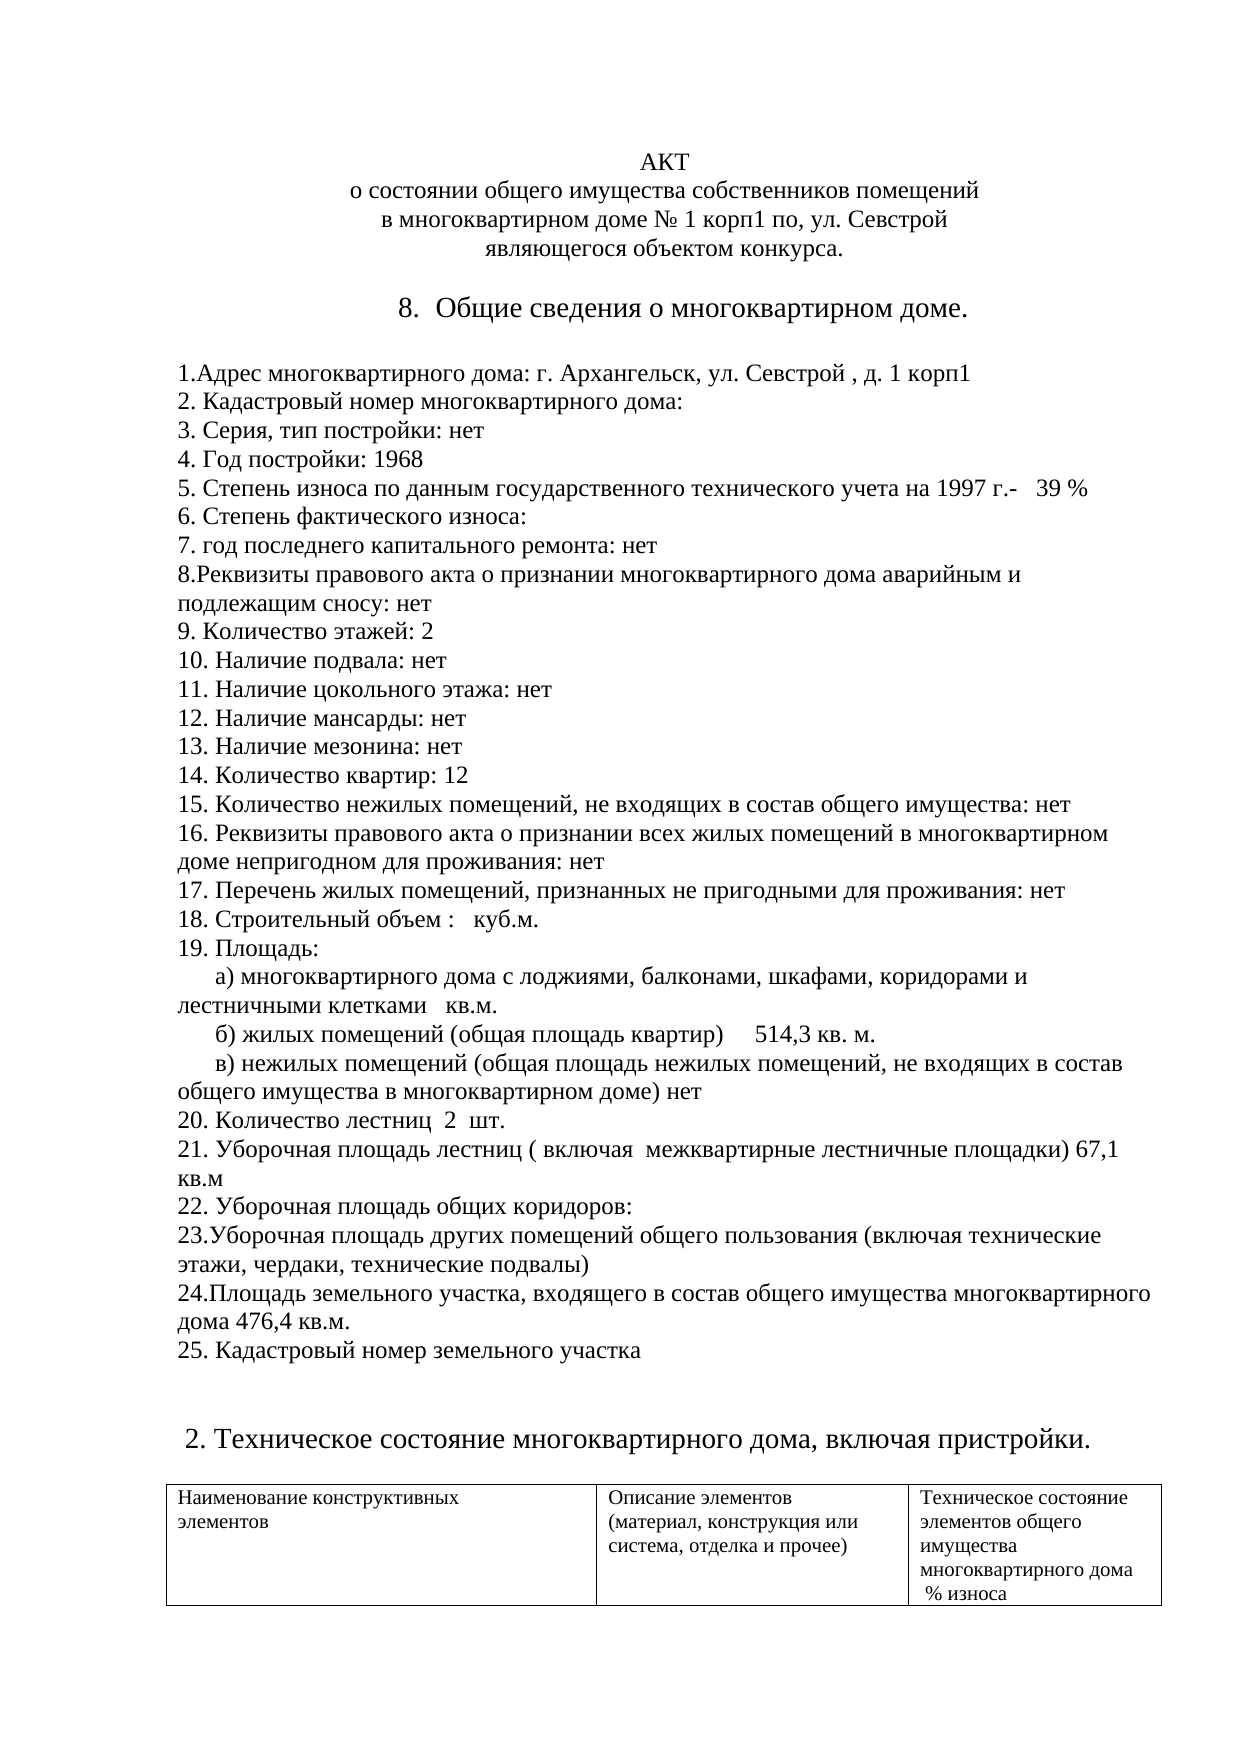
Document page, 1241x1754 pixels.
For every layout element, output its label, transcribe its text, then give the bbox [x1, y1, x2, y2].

text 6. Степень фактического износа: [177, 501, 1152, 530]
text АКТ [177, 147, 1152, 176]
text а) многоквартирного дома с лоджиями, балконами, шкафами, коридорами и лестничными клетками кв.м. [177, 961, 1152, 1019]
text 24.Площадь земельного участка, входящего в состав общего имущества многоквартирного дома 476,4 кв.м. [177, 1278, 1152, 1335]
text 3. Серия, тип постройки: нет [177, 415, 1152, 444]
text 23.Уборочная площадь других помещений общего пользования (включая технические этажи, чердаки, технические подвалы) [177, 1220, 1152, 1278]
text 4. Год постройки: 1968 [177, 444, 1152, 473]
text 19. Площадь: [177, 933, 1152, 961]
text 25. Кадастровый номер земельного участка [177, 1335, 1152, 1364]
text 17. Перечень жилых помещений, признанных не пригодными для проживания: нет [177, 875, 1152, 904]
text 11. Наличие цокольного этажа: нет [177, 674, 1152, 703]
text 5. Степень износа по данным государственного технического учета на .- 39 % [177, 473, 1152, 501]
text о состоянии общего имущества собственников помещений [177, 176, 1152, 204]
text 20. Количество лестниц 2 шт. [177, 1105, 1152, 1134]
text б) жилых помещений (общая площадь квартир) . [177, 1019, 1152, 1048]
table_header Наименование конструктивных элементов [167, 1485, 596, 1605]
text 16. Реквизиты правового акта о признании всех жилых помещений в многоквартирном доме непригодном для проживания: нет [177, 818, 1152, 875]
text 8.Реквизиты правового акта о признании многоквартирного дома аварийным и подлежащим сносу: нет [177, 559, 1152, 616]
text 7. год последнего капитального ремонта: нет [177, 530, 1152, 559]
text 14. Количество квартир: 12 [177, 760, 1152, 789]
list Общие сведения о многоквартирном доме. [215, 291, 1152, 324]
text 13. Наличие мезонина: нет [177, 731, 1152, 760]
table_header Описание элементов (материал, конструкция или система, отделка и прочее) [597, 1485, 908, 1605]
text 1.Адрес многоквартирного дома: г. Архангельск, ул. Севстрой , д. 1 корп1 [177, 358, 1152, 386]
text в многоквартирном доме № 1 корп1 по, ул. Севстрой [177, 204, 1152, 233]
text 9. Количество этажей: 2 [177, 616, 1152, 645]
table_header Техническое состояние элементов общего имущества многоквартирного дома % износа [909, 1485, 1161, 1605]
text 2. Техническое состояние многоквартирного дома, включая пристройки. [177, 1421, 1152, 1455]
text 21. Уборочная площадь лестниц ( включая межквартирные лестничные площадки) 67,1 кв.м [177, 1134, 1152, 1191]
text 18. Строительный объем : куб.м. [177, 904, 1152, 933]
text 12. Наличие мансарды: нет [177, 703, 1152, 731]
text 2. Кадастровый номер многоквартирного дома: [177, 386, 1152, 415]
text в) нежилых помещений (общая площадь нежилых помещений, не входящих в состав общего имущества в многоквартирном доме) нет [177, 1048, 1152, 1105]
text являющегося объектом конкурса. [177, 233, 1152, 262]
text 22. Уборочная площадь общих коридоров: [177, 1191, 1152, 1220]
text 15. Количество нежилых помещений, не входящих в состав общего имущества: нет [177, 789, 1152, 818]
text 10. Наличие подвала: нет [177, 645, 1152, 674]
